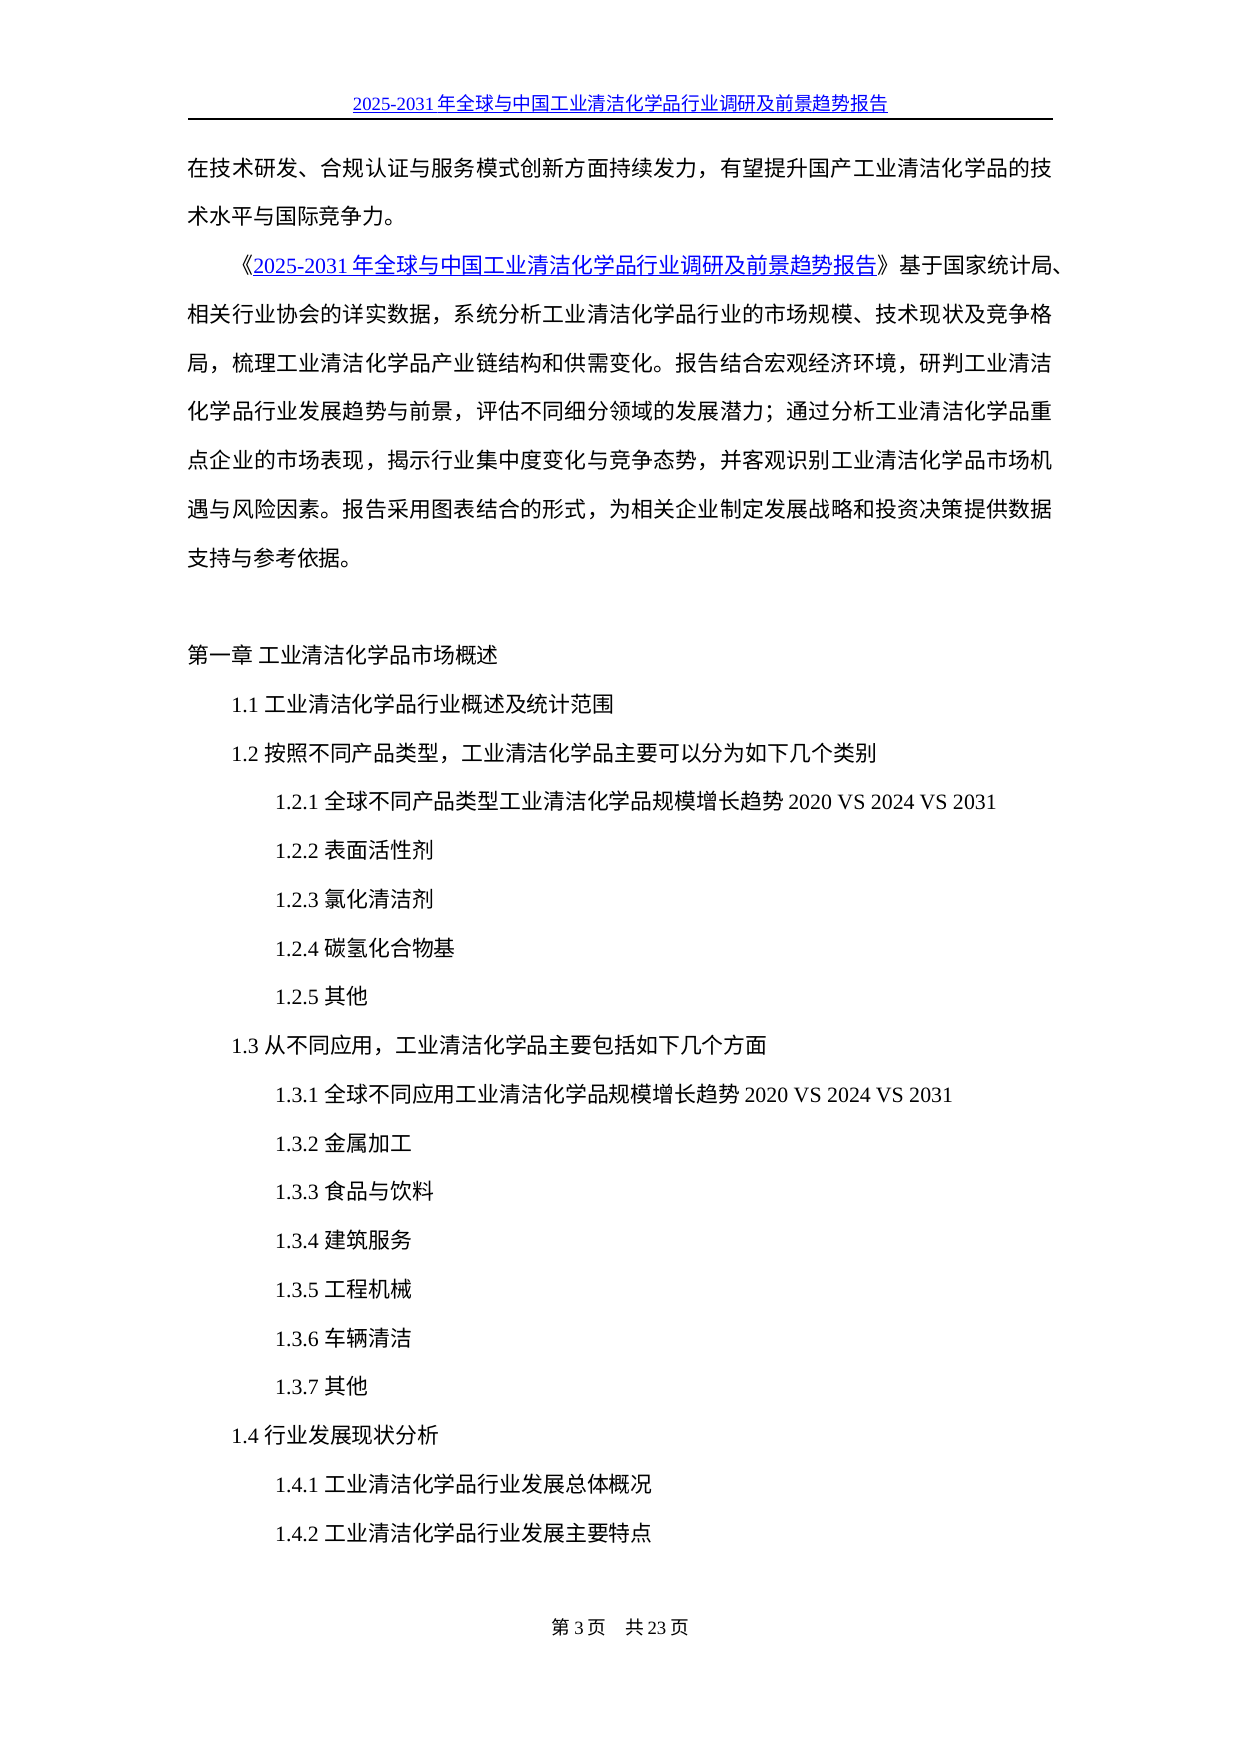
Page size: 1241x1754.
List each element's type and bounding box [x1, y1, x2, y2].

text [187, 150, 1053, 1548]
